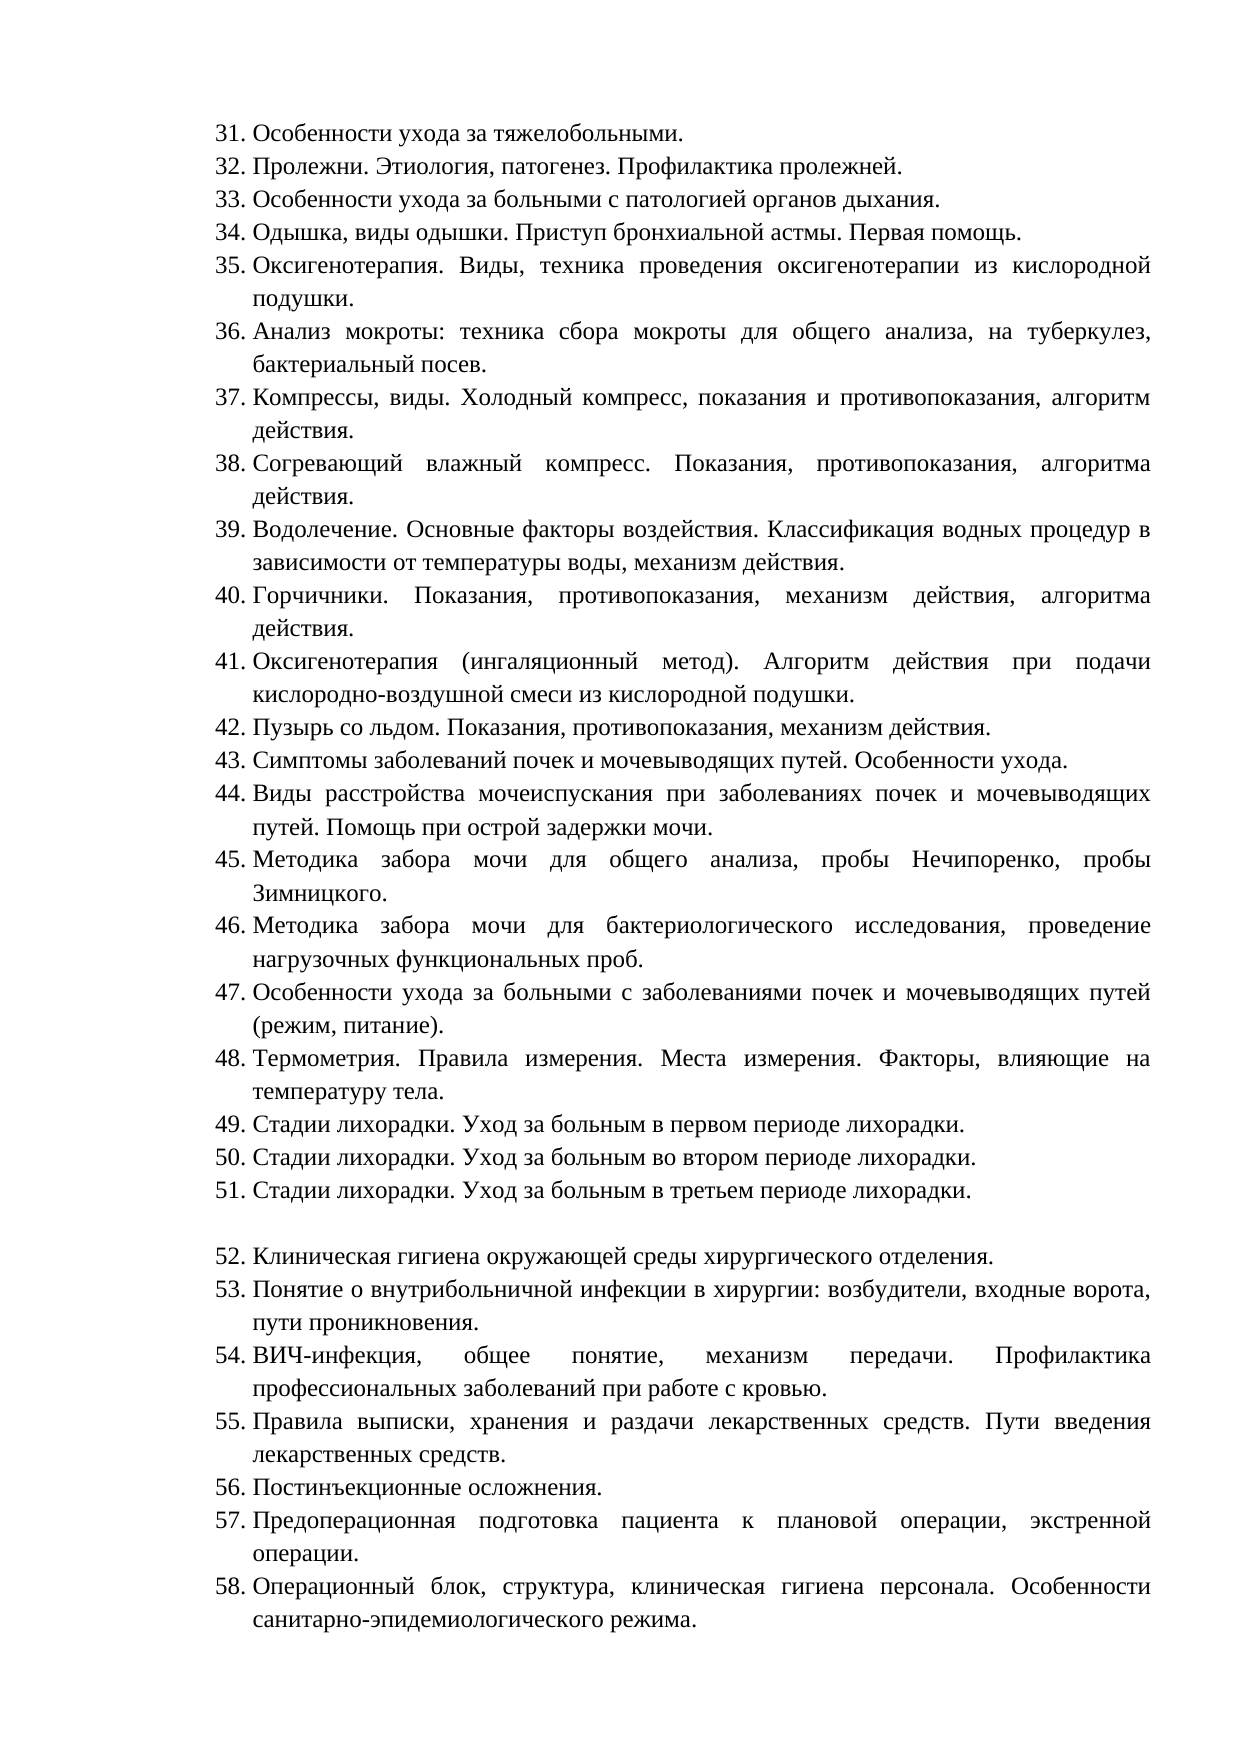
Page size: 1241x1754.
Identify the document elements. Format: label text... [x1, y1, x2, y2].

list Стадии лихорадки. Уход за больным в третьем периоде лихорадки. [215, 1175, 1152, 1203]
list Методика забора мочи для бактериологического исследования, проведение нагрузочных функциональных проб. [215, 911, 1152, 972]
list Компрессы, виды. Холодный компресс, показания и противопоказания, алгоритм действия. [215, 382, 1152, 444]
list Клиническая гигиена окружающей среды хирургического отделения. [215, 1241, 1152, 1269]
list Методика забора мочи для общего анализа, пробы Нечипоренко, пробы Зимницкого. [215, 844, 1152, 906]
list Правила выписки, хранения и раздачи лекарственных средств. Пути введения лекарственных средств. [215, 1406, 1152, 1468]
list Стадии лихорадки. Уход за больным в первом периоде лихорадки. [215, 1109, 1152, 1137]
list Горчичники. Показания, противопоказания, механизм действия, алгоритма действия. [215, 580, 1152, 642]
list Водолечение. Основные факторы воздействия. Классификация водных процедур в зависимости от температуры воды, механизм действия. [215, 514, 1152, 576]
list Виды расстройства мочеиспускания при заболеваниях почек и мочевыводящих путей. Помощь при острой задержки мочи. [215, 778, 1152, 840]
list Особенности ухода за тяжелобольными. [215, 118, 1152, 147]
list Одышка, виды одышки. Приступ бронхиальной астмы. Первая помощь. [215, 217, 1152, 246]
list Термометрия. Правила измерения. Места измерения. Факторы, влияющие на температуру тела. [215, 1043, 1152, 1104]
list Понятие о внутрибольничной инфекции в хирургии: возбудители, входные ворота, пути проникновения. [215, 1274, 1152, 1336]
list Постинъекционные осложнения. [215, 1472, 1152, 1501]
list Операционный блок, структура, клиническая гигиена персонала. Особенности санитарно-эпидемиологического режима. [215, 1571, 1152, 1633]
list Оксигенотерапия. Виды, техника проведения оксигенотерапии из кислородной подушки. [215, 250, 1152, 312]
list Стадии лихорадки. Уход за больным во втором периоде лихорадки. [215, 1142, 1152, 1171]
list Симптомы заболеваний почек и мочевыводящих путей. Особенности ухода. [215, 746, 1152, 774]
list Согревающий влажный компресс. Показания, противопоказания, алгоритма действия. [215, 448, 1152, 510]
list Предоперационная подготовка пациента к плановой операции, экстренной операции. [215, 1505, 1152, 1567]
list Пролежни. Этиология, патогенез. Профилактика пролежней. [215, 151, 1152, 180]
list ВИЧ-инфекция, общее понятие, механизм передачи. Профилактика профессиональных заболеваний при работе с кровью. [215, 1340, 1152, 1402]
list Анализ мокроты: техника сбора мокроты для общего анализа, на туберкулез, бактериальный посев. [215, 316, 1152, 378]
list Пузырь со льдом. Показания, противопоказания, механизм действия. [215, 712, 1152, 741]
list Оксигенотерапия (ингаляционный метод). Алгоритм действия при подачи кислородно-воздушной смеси из кислородной подушки. [215, 646, 1152, 708]
list Особенности ухода за больными с патологией органов дыхания. [215, 184, 1152, 213]
list Особенности ухода за больными с заболеваниями почек и мочевыводящих путей (режим, питание). [215, 977, 1152, 1038]
